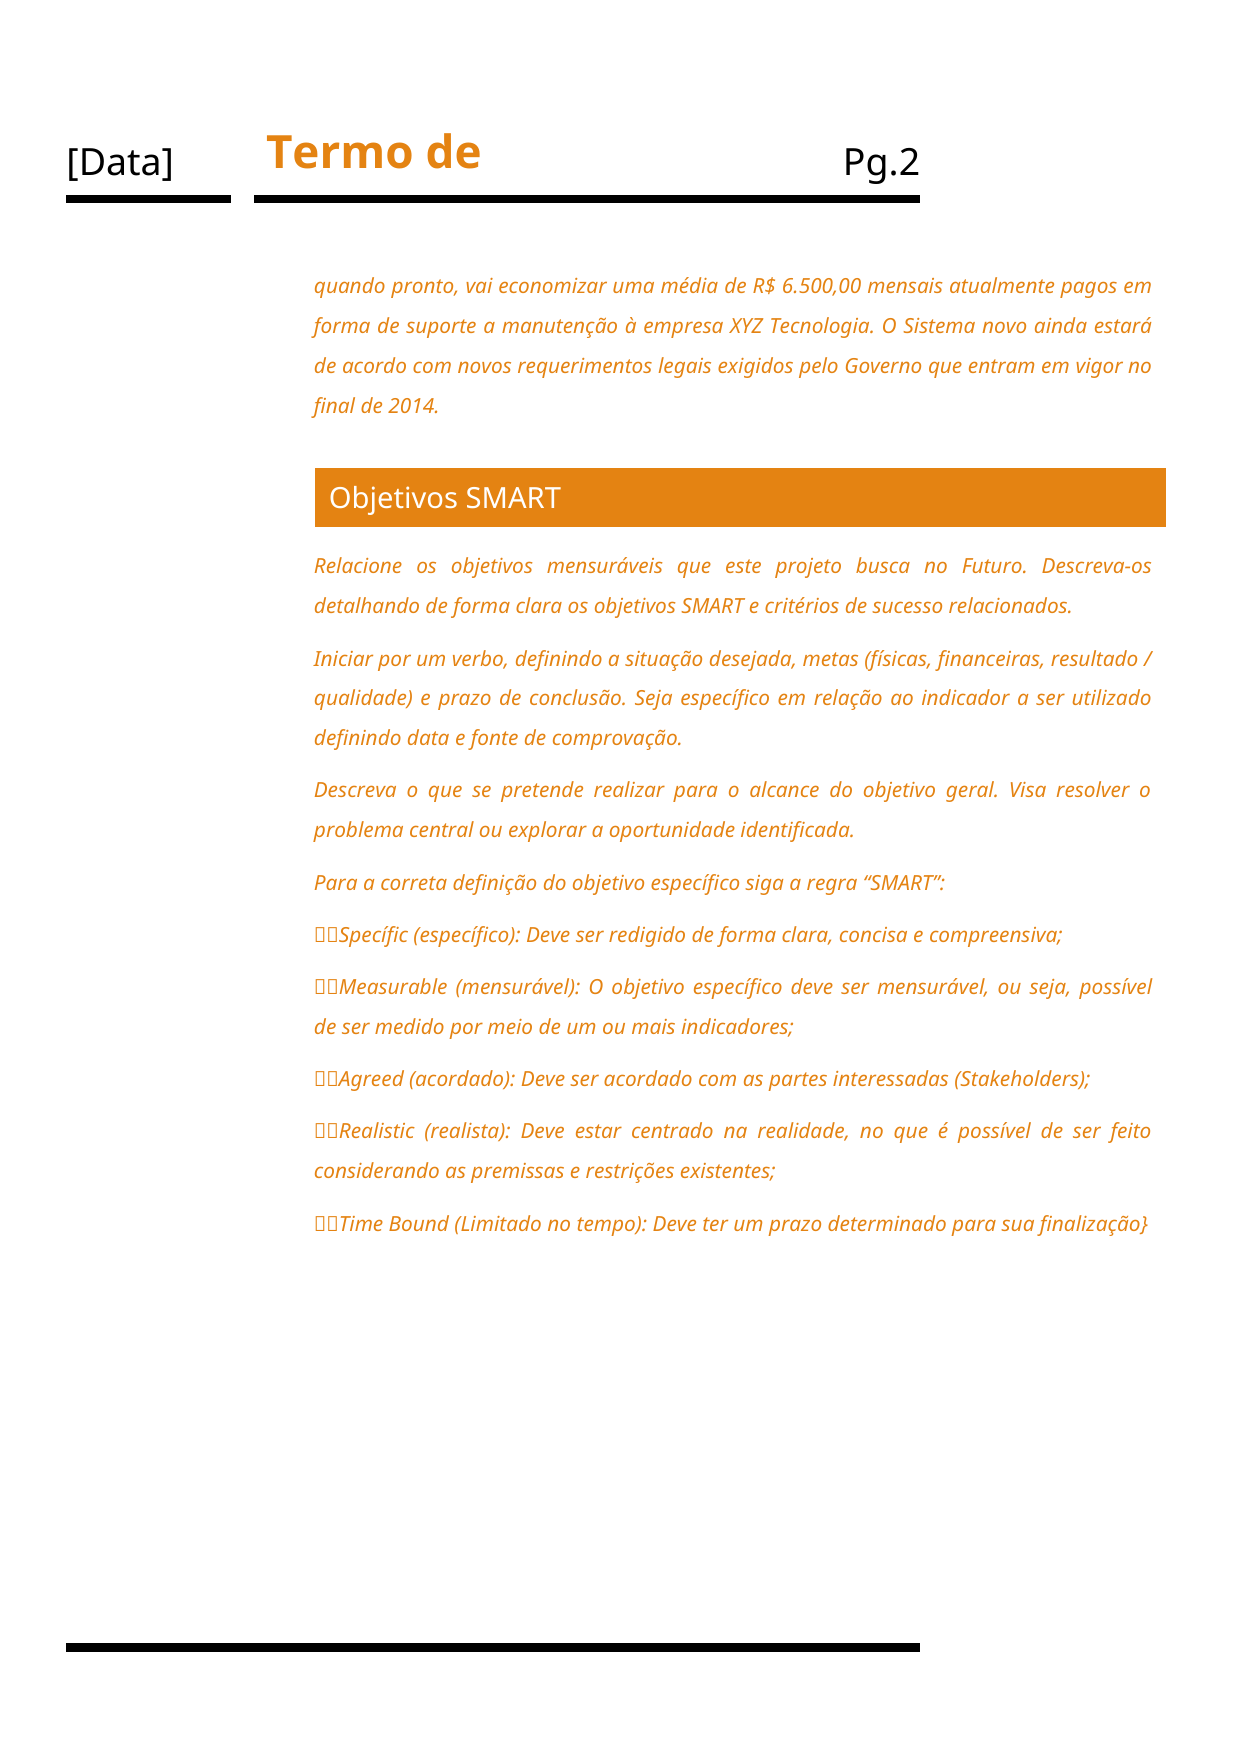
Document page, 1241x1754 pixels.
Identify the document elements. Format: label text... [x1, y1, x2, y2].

text Realistic (realista): Deve estar centrado na realidade, no que é possível de ser feito considerando as premissas e restrições existentes; [314, 1117, 1155, 1185]
text Para a correta definição do objetivo específico siga a regra “SMART”: [314, 868, 1155, 896]
text Descreva o que se pretende realizar para o alcance do objetivo geral. Visa resolver o problema central ou explorar a oportunidade identificada. [314, 776, 1155, 844]
text Measurable (mensurável): O objetivo específico deve ser mensurável, ou seja, possível de ser medido por meio de um ou mais indicadores; [314, 972, 1155, 1041]
text Iniciar por um verbo, definindo a situação desejada, metas (físicas, financeiras, resultado / qualidade) e prazo de conclusão. Seja específico em relação ao indicador a ser utilizado definindo data e fonte de comprovação. [314, 644, 1155, 752]
text Relacione os objetivos mensuráveis que este projeto busca no Futuro. Descreva-os detalhando de forma clara os objetivos SMART e critérios de sucesso relacionados. [314, 552, 1155, 620]
text Agreed (acordado): Deve ser acordado com as partes interessadas (Stakeholders); [314, 1064, 1155, 1093]
text Time Bound (Limitado no tempo): Deve ter um prazo determinado para sua finalização} [314, 1209, 1155, 1237]
text Objetivos SMART [316, 469, 1165, 526]
text Specífic (específico): Deve ser redigido de forma clara, concisa e compreensiva; [314, 920, 1155, 948]
